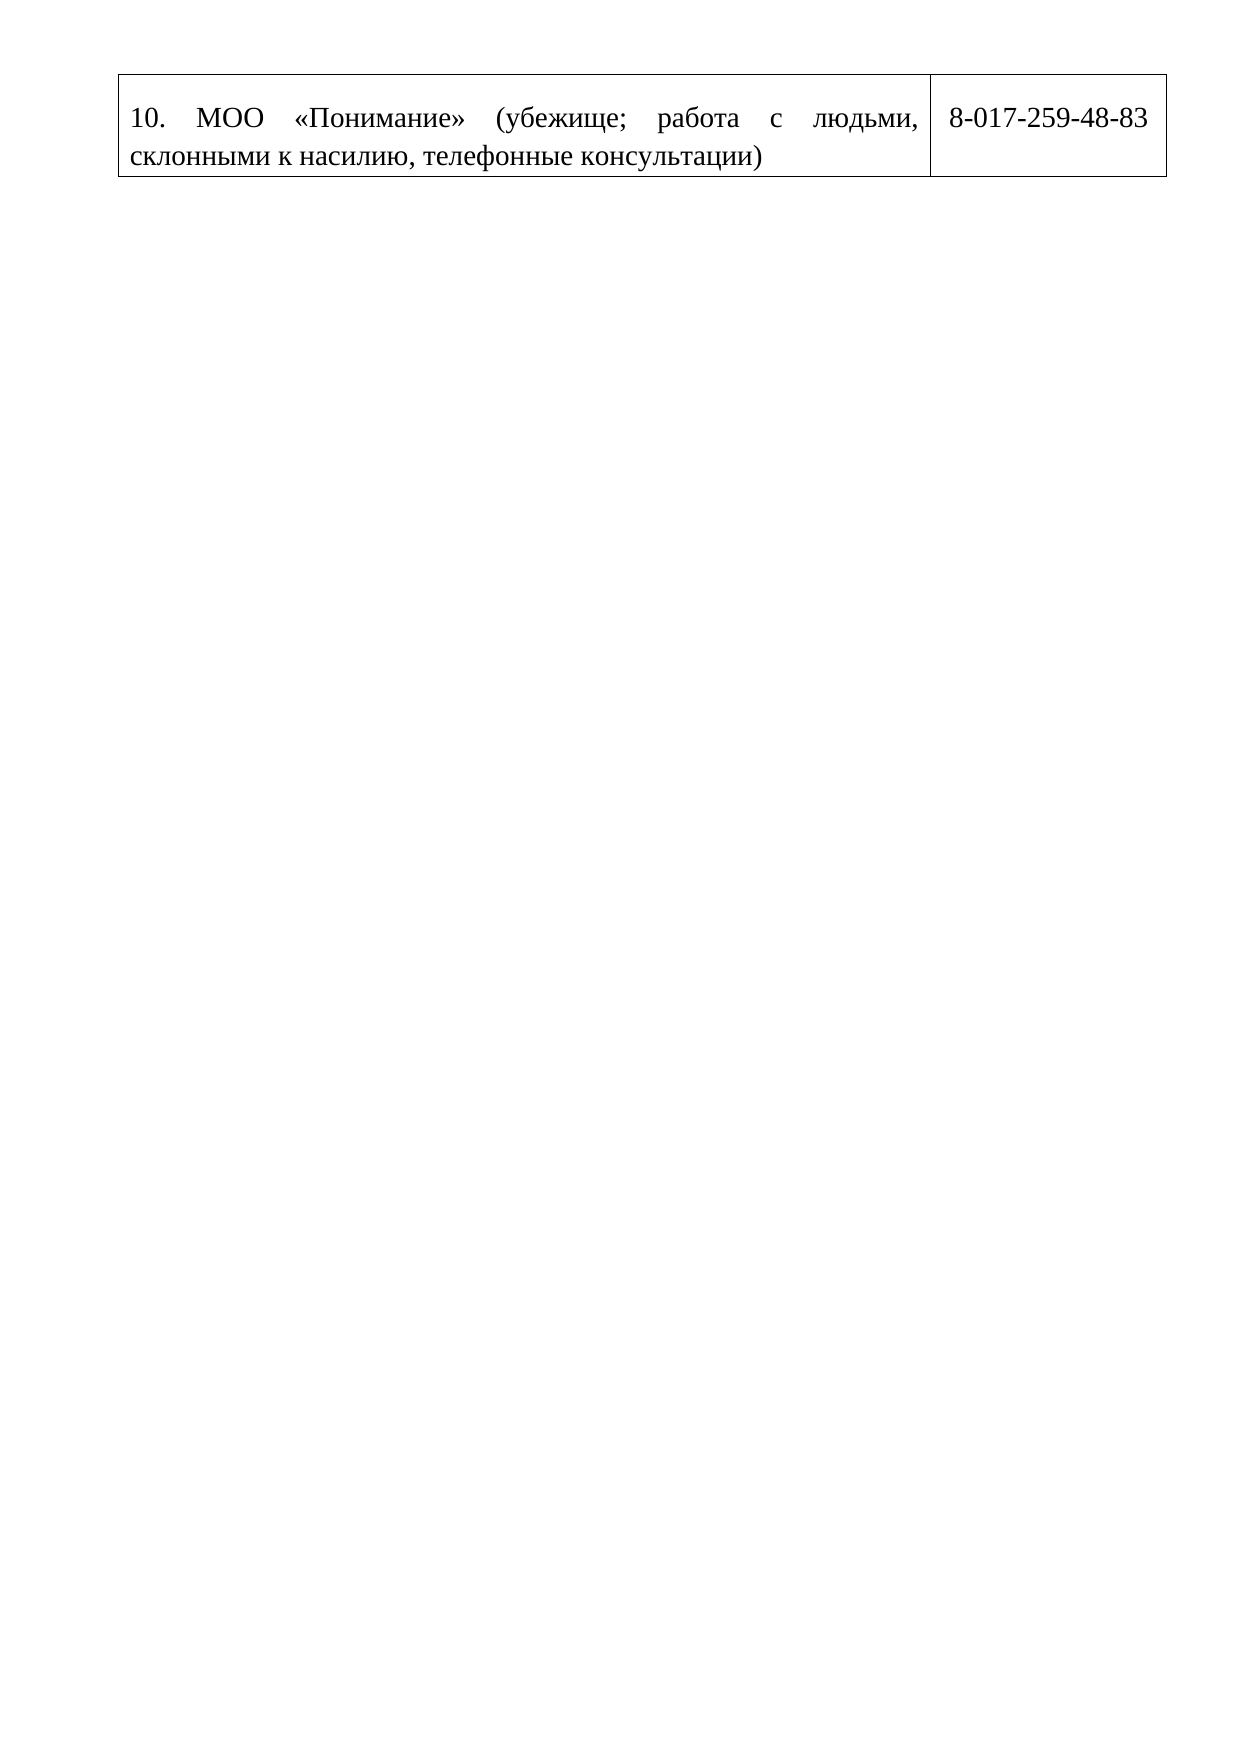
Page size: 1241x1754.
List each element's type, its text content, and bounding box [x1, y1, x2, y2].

table_cell 8-017-259-48-83 [931, 75, 1166, 176]
table_cell 10. МОО «Понимание» (убежище; работа с людьми, склонными к насилию, телефонные консультации) [119, 75, 930, 176]
